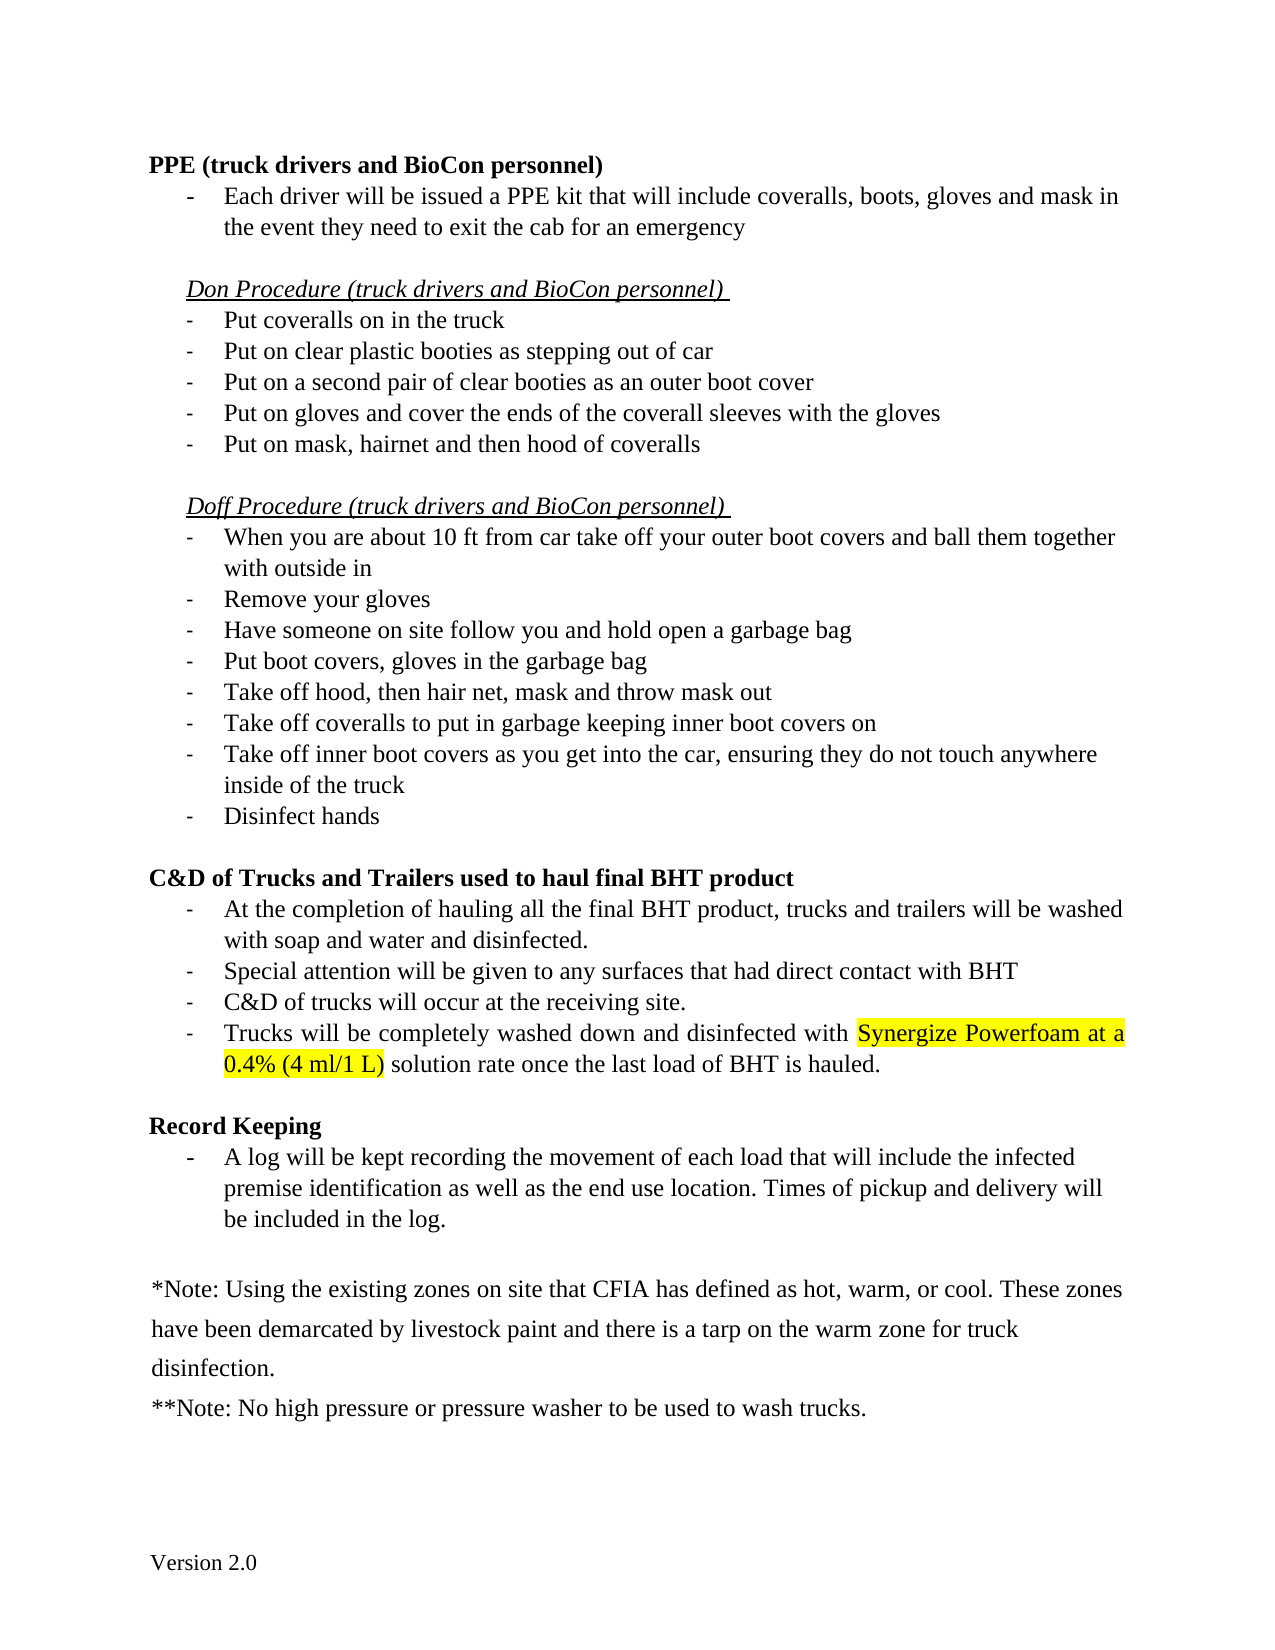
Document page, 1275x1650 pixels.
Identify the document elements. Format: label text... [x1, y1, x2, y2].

text *Note: Using the existing zones on site that CFIA has defined as hot, warm, or cool. These zones have been demarcated by livestock paint and there is a tarp on the warm zone for truck disinfection. [151, 1274, 1125, 1382]
subtitle Record Keeping [148, 1111, 1125, 1140]
list Take off coveralls to put in garbage keeping inner boot covers on [186, 708, 1125, 737]
list Put coveralls on in the truck [186, 305, 1125, 334]
list Have someone on site follow you and hold open a garbage bag [186, 615, 1125, 644]
list When you are about 10 ft from car take off your outer boot covers and ball them together with outside in [186, 522, 1125, 582]
list Put boot covers, gloves in the garbage bag [186, 646, 1125, 675]
list Put on a second pair of clear booties as an outer boot cover [186, 367, 1125, 396]
list Put on mask, hairnet and then hood of coveralls [186, 429, 1125, 458]
list Put on gloves and cover the ends of the coverall sleeves with the gloves [186, 398, 1125, 427]
subtitle Doff Procedure (truck drivers and BioCon personnel) [149, 491, 1125, 520]
list At the completion of hauling all the final BHT product, trucks and trailers will be washed with soap and water and disinfected. [186, 894, 1125, 954]
text - A log will be kept recording the movement of each load that will include the infected premise identification as well as the end use location. Times of pickup and delivery will be included in the log. [186, 1142, 1125, 1233]
list Put on clear plastic booties as stepping out of car [186, 336, 1125, 365]
list Disinfect hands [186, 801, 1125, 830]
text - Each driver will be issued a PPE kit that will include coveralls, boots, gloves and mask in the event they need to exit the cab for an emergency [186, 181, 1125, 241]
list Remove your gloves [186, 584, 1125, 613]
list C&D of trucks will occur at the receiving site. [186, 987, 1125, 1016]
subtitle C&D of Trucks and Trailers used to haul final BHT product [148, 863, 1125, 892]
text **Note: No high pressure or pressure washer to be used to wash trucks. [151, 1393, 1125, 1421]
list Trucks will be completely washed down and disinfected with Synergize Powerfoam at a 0.4% (4 ml/1 L) solution rate once the last load of BHT is hauled. [186, 1018, 1125, 1078]
subtitle Don Procedure (truck drivers and BioCon personnel) [149, 274, 1125, 303]
list Take off inner boot covers as you get into the car, ensuring they do not touch anywhere inside of the truck [186, 739, 1125, 799]
subtitle PPE (truck drivers and BioCon personnel) [148, 150, 1125, 179]
list Special attention will be given to any surfaces that had direct contact with BHT [186, 956, 1125, 985]
list Take off hood, then hair net, mask and throw mask out [186, 677, 1125, 706]
